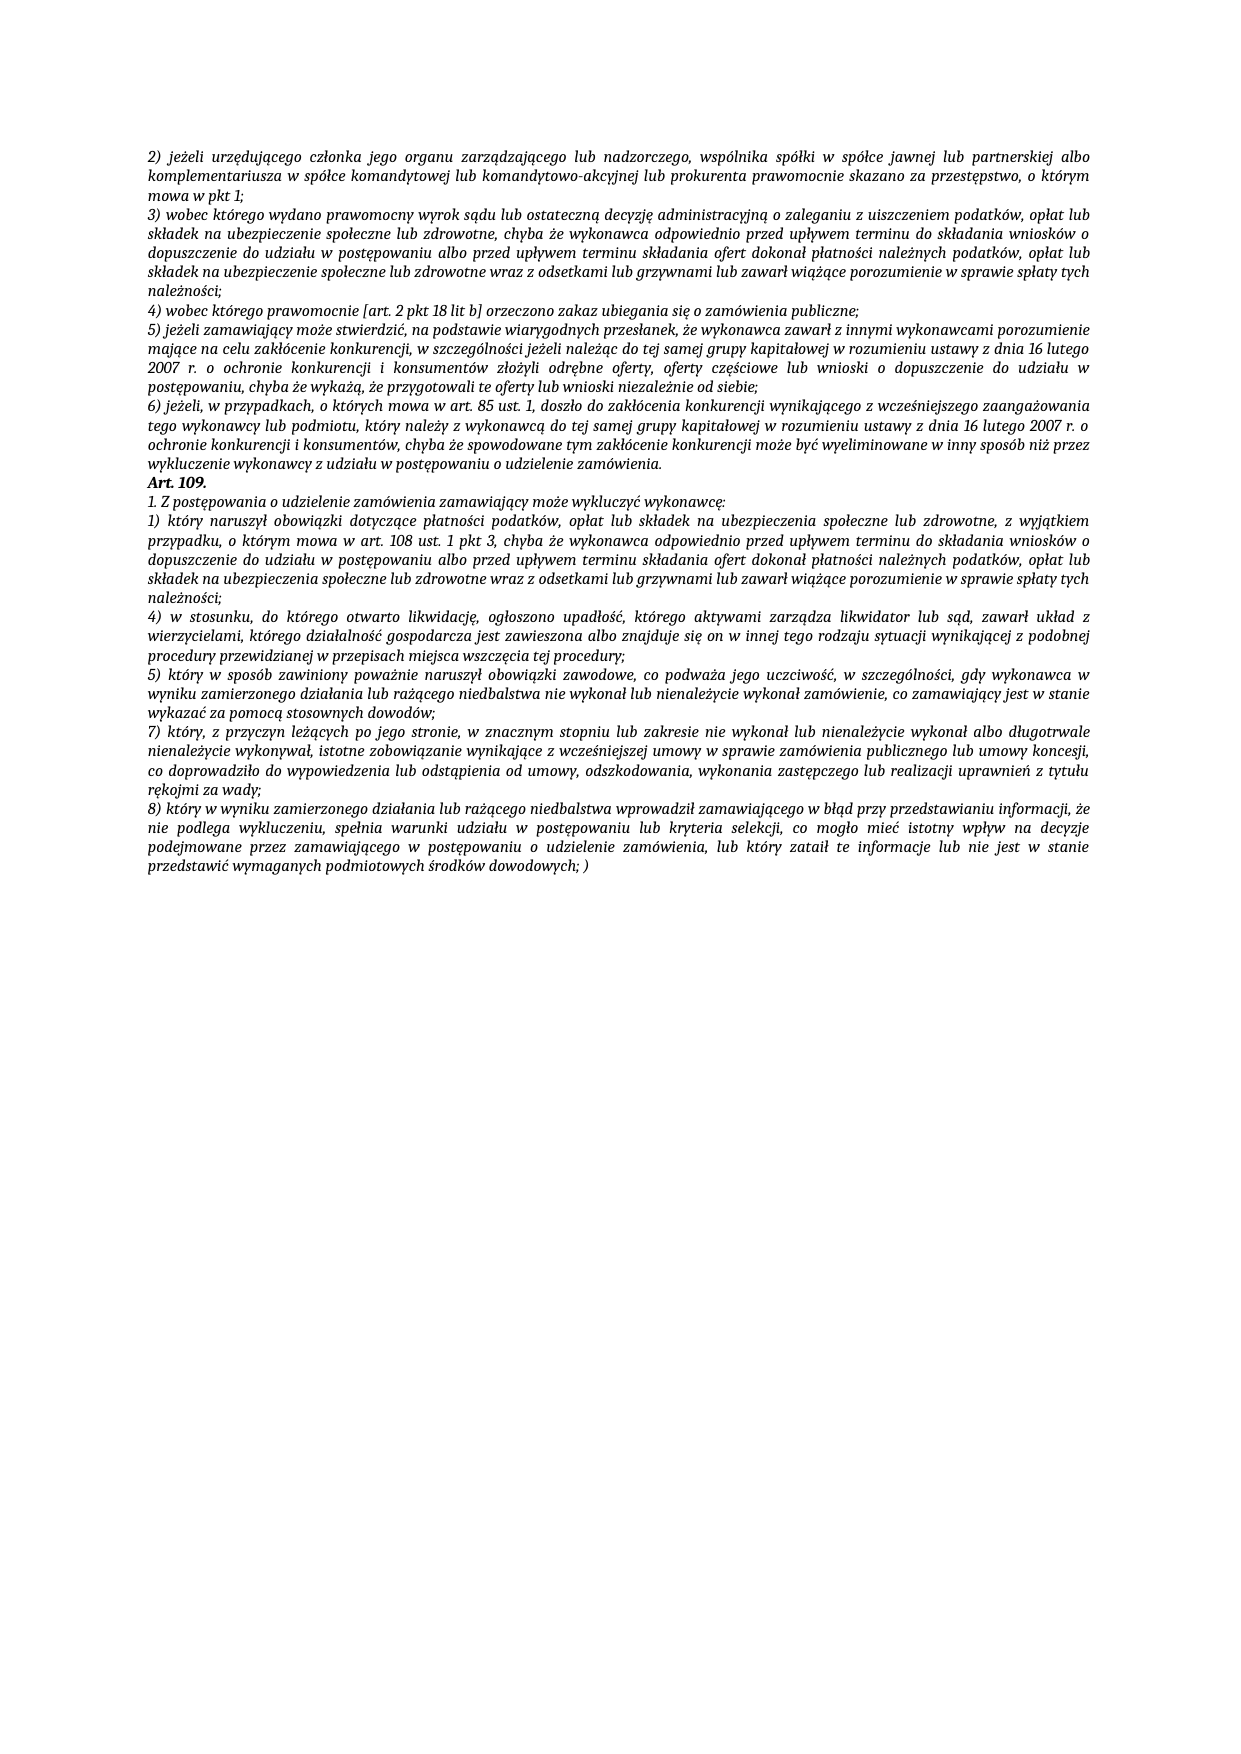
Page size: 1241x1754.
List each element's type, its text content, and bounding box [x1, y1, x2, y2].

text 5) który w sposób zawiniony poważnie naruszył obowiązki zawodowe, co podważa jego uczciwość, w szczególności, gdy wykonawca w wyniku zamierzonego działania lub rażącego niedbalstwa nie wykonał lub nienależycie wykonał zamówienie, co zamawiający jest w stanie wykazać za pomocą stosownych dowodów; [148, 665, 1093, 723]
text 1. Z postępowania o udzielenie zamówienia zamawiający może wykluczyć wykonawcę: [148, 493, 1093, 512]
text 5) jeżeli zamawiający może stwierdzić, na podstawie wiarygodnych przesłanek, że wykonawca zawarł z innymi wykonawcami porozumienie mające na celu zakłócenie konkurencji, w szczególności jeżeli należąc do tej samej grupy kapitałowej w rozumieniu ustawy z dnia 16 lutego 2007 r. o ochronie konkurencji i konsumentów złożyli odrębne oferty, oferty częściowe lub wnioski o dopuszczenie do udziału w postępowaniu, chyba że wykażą, że przygotowali te oferty lub wnioski niezależnie od siebie; [148, 320, 1093, 397]
text Art. 109. [148, 473, 1093, 493]
text 2) jeżeli urzędującego członka jego organu zarządzającego lub nadzorczego, wspólnika spółki w spółce jawnej lub partnerskiej albo komplementariusza w spółce komandytowej lub komandytowo-akcyjnej lub prokurenta prawomocnie skazano za przestępstwo, o którym mowa w pkt 1; [148, 148, 1093, 205]
text 4) wobec którego prawomocnie [art. 2 pkt 18 lit b] orzeczono zakaz ubiegania się o zamówienia publiczne; [148, 301, 1093, 320]
text 1) który naruszył obowiązki dotyczące płatności podatków, opłat lub składek na ubezpieczenia społeczne lub zdrowotne, z wyjątkiem przypadku, o którym mowa w art. 108 ust. 1 pkt 3, chyba że wykonawca odpowiednio przed upływem terminu do składania wniosków o dopuszczenie do udziału w postępowaniu albo przed upływem terminu składania ofert dokonał płatności należnych podatków, opłat lub składek na ubezpieczenia społeczne lub zdrowotne wraz z odsetkami lub grzywnami lub zawarł wiążące porozumienie w sprawie spłaty tych należności; [148, 512, 1093, 608]
text 3) wobec którego wydano prawomocny wyrok sądu lub ostateczną decyzję administracyjną o zaleganiu z uiszczeniem podatków, opłat lub składek na ubezpieczenie społeczne lub zdrowotne, chyba że wykonawca odpowiednio przed upływem terminu do składania wniosków o dopuszczenie do udziału w postępowaniu albo przed upływem terminu składania ofert dokonał płatności należnych podatków, opłat lub składek na ubezpieczenie społeczne lub zdrowotne wraz z odsetkami lub grzywnami lub zawarł wiążące porozumienie w sprawie spłaty tych należności; [148, 205, 1093, 301]
text 8) który w wyniku zamierzonego działania lub rażącego niedbalstwa wprowadził zamawiającego w błąd przy przedstawianiu informacji, że nie podlega wykluczeniu, spełnia warunki udziału w postępowaniu lub kryteria selekcji, co mogło mieć istotny wpływ na decyzje podejmowane przez zamawiającego w postępowaniu o udzielenie zamówienia, lub który zataił te informacje lub nie jest w stanie przedstawić wymaganych podmiotowych środków dowodowych; ) [148, 799, 1093, 876]
text 6) jeżeli, w przypadkach, o których mowa w art. 85 ust. 1, doszło do zakłócenia konkurencji wynikającego z wcześniejszego zaangażowania tego wykonawcy lub podmiotu, który należy z wykonawcą do tej samej grupy kapitałowej w rozumieniu ustawy z dnia 16 lutego 2007 r. o ochronie konkurencji i konsumentów, chyba że spowodowane tym zakłócenie konkurencji może być wyeliminowane w inny sposób niż przez wykluczenie wykonawcy z udziału w postępowaniu o udzielenie zamówienia. [148, 397, 1093, 473]
text 7) który, z przyczyn leżących po jego stronie, w znacznym stopniu lub zakresie nie wykonał lub nienależycie wykonał albo długotrwale nienależycie wykonywał, istotne zobowiązanie wynikające z wcześniejszej umowy w sprawie zamówienia publicznego lub umowy koncesji, co doprowadziło do wypowiedzenia lub odstąpienia od umowy, odszkodowania, wykonania zastępczego lub realizacji uprawnień z tytułu rękojmi za wady; [148, 723, 1093, 799]
text 4) w stosunku, do którego otwarto likwidację, ogłoszono upadłość, którego aktywami zarządza likwidator lub sąd, zawarł układ z wierzycielami, którego działalność gospodarcza jest zawieszona albo znajduje się on w innej tego rodzaju sytuacji wynikającej z podobnej procedury przewidzianej w przepisach miejsca wszczęcia tej procedury; [148, 608, 1093, 665]
